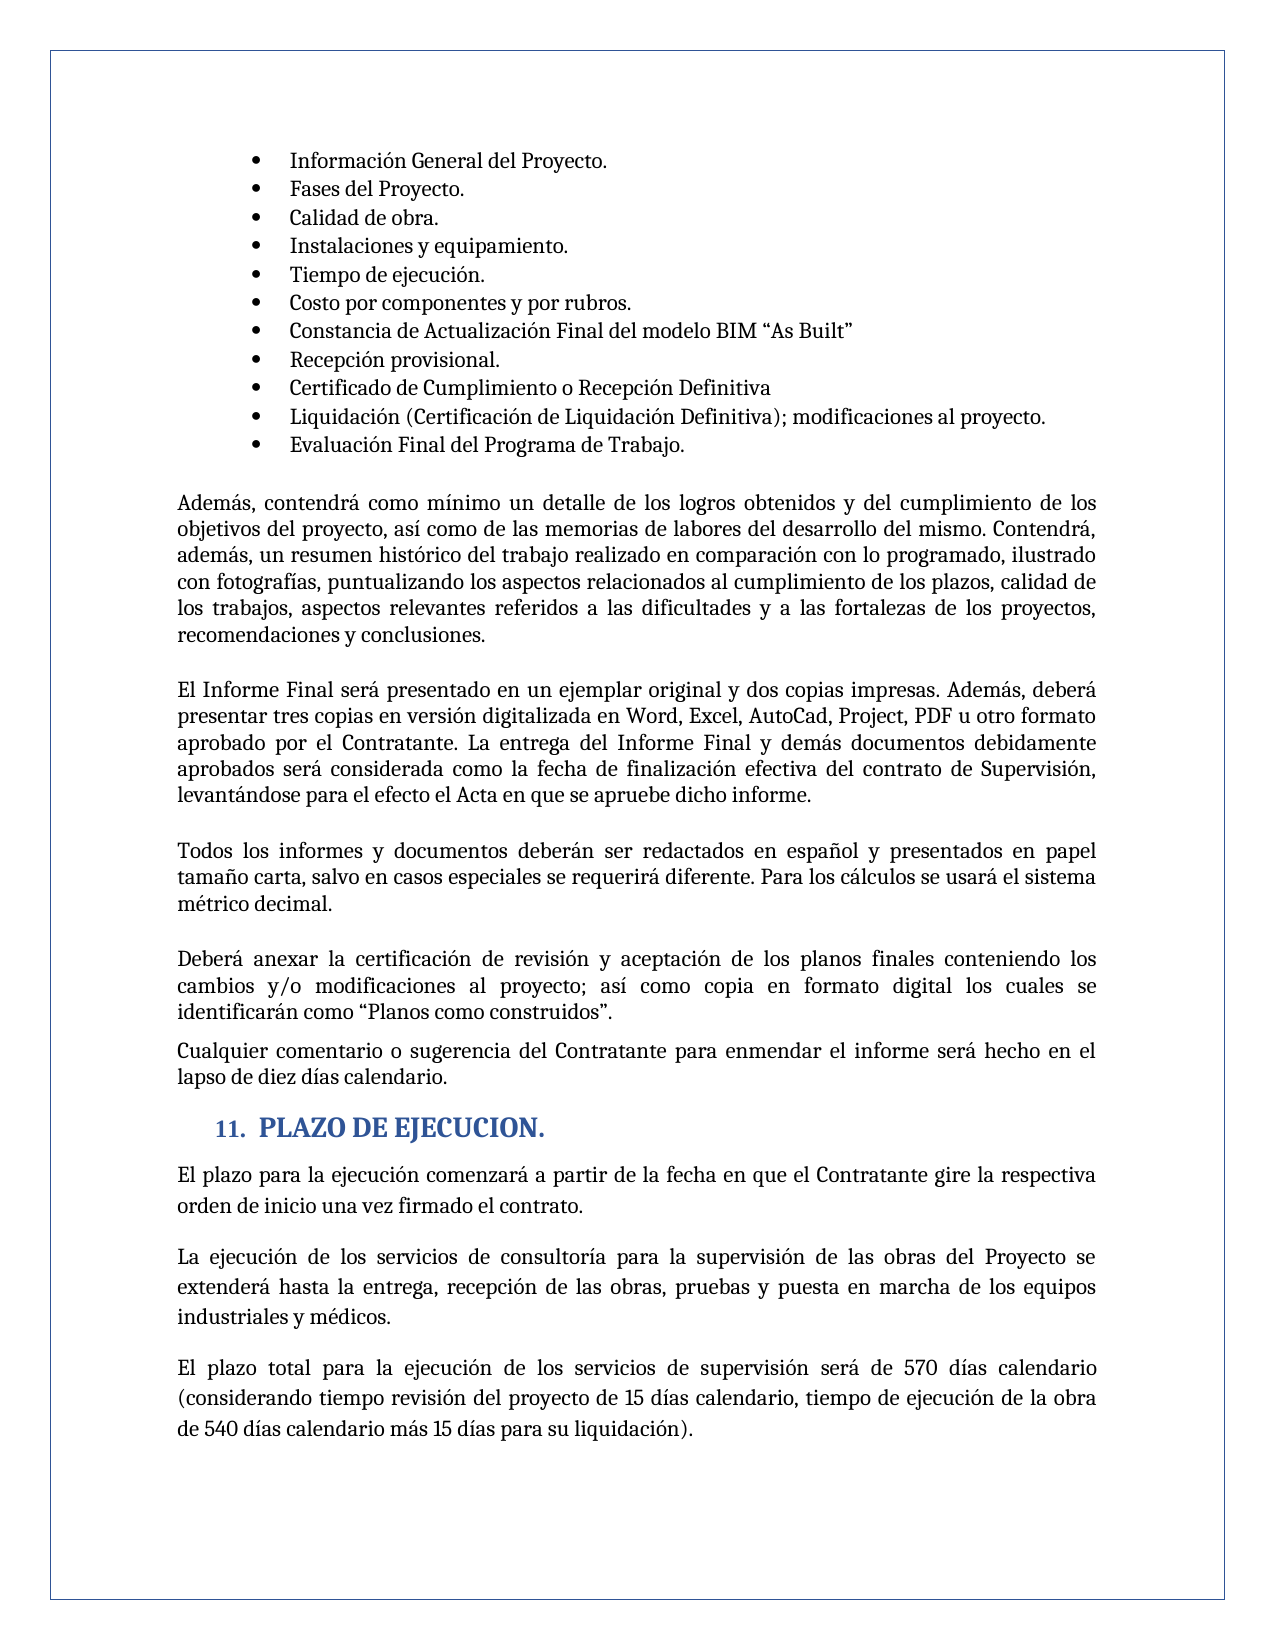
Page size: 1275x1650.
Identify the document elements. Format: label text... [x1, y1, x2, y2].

list Constancia de Actualización Final del modelo BIM “As Built” [252, 318, 1098, 344]
list Costo por componentes y por rubros. [252, 290, 1098, 316]
text El plazo total para la ejecución de los servicios de supervisión será de 570 días calendario (considerando tiempo revisión del proyecto de 15 días calendario, tiempo de ejecución de la obra de 540 días calendario más 15 días para su liquidación). [177, 1355, 1098, 1442]
text Además, contendrá como mínimo un detalle de los logros obtenidos y del cumplimiento de los objetivos del proyecto, así como de las memorias de labores del desarrollo del mismo. Contendrá, además, un resumen histórico del trabajo realizado en comparación con lo programado, ilustrado con fotografías, puntualizando los aspectos relacionados al cumplimiento de los plazos, calidad de los trabajos, aspectos relevantes referidos a las dificultades y a las fortalezas de los proyectos, recomendaciones y conclusiones. [177, 489, 1098, 648]
text El plazo para la ejecución comenzará a partir de la fecha en que el Contratante gire la respectiva orden de inicio una vez firmado el contrato. [177, 1162, 1098, 1219]
list Certificado de Cumplimiento o Recepción Definitiva [252, 375, 1098, 401]
list Tiempo de ejecución. [252, 261, 1098, 288]
text Todos los informes y documentos deberán ser redactados en español y presentados en papel tamaño carta, salvo en casos especiales se requerirá diferente. Para los cálculos se usará el sistema métrico decimal. [177, 838, 1098, 917]
text La ejecución de los servicios de consultoría para la supervisión de las obras del Proyecto se extenderá hasta la entrega, recepción de las obras, pruebas y puesta en marcha de los equipos industriales y médicos. [177, 1243, 1098, 1330]
text Cualquier comentario o sugerencia del Contratante para enmendar el informe será hecho en el lapso de diez días calendario. [177, 1038, 1098, 1090]
list Calidad de obra. [252, 204, 1098, 231]
list Liquidación (Certificación de Liquidación Definitiva); modificaciones al proyecto. [252, 403, 1098, 430]
list Fases del Proyecto. [252, 176, 1098, 202]
list Recepción provisional. [252, 347, 1098, 373]
text El Informe Final será presentado en un ejemplar original y dos copias impresas. Además, deberá presentar tres copias en versión digitalizada en Word, Excel, AutoCad, Project, PDF u otro formato aprobado por el Contratante. La entrega del Informe Final y demás documentos debidamente aprobados será considerada como la fecha de finalización efectiva del contrato de Supervisión, levantándose para el efecto el Acta en que se apruebe dicho informe. [177, 677, 1098, 809]
text Deberá anexar la certificación de revisión y aceptación de los planos finales conteniendo los cambios y/o modificaciones al proyecto; así como copia en formato digital los cuales se identificarán como “Planos como construidos”. [177, 946, 1098, 1025]
list Información General del Proyecto. [252, 148, 1098, 174]
list Instalaciones y equipamiento. [252, 233, 1098, 259]
subtitle PLAZO DE EJECUCION. [214, 1111, 1098, 1145]
list Evaluación Final del Programa de Trabajo. [252, 432, 1098, 458]
